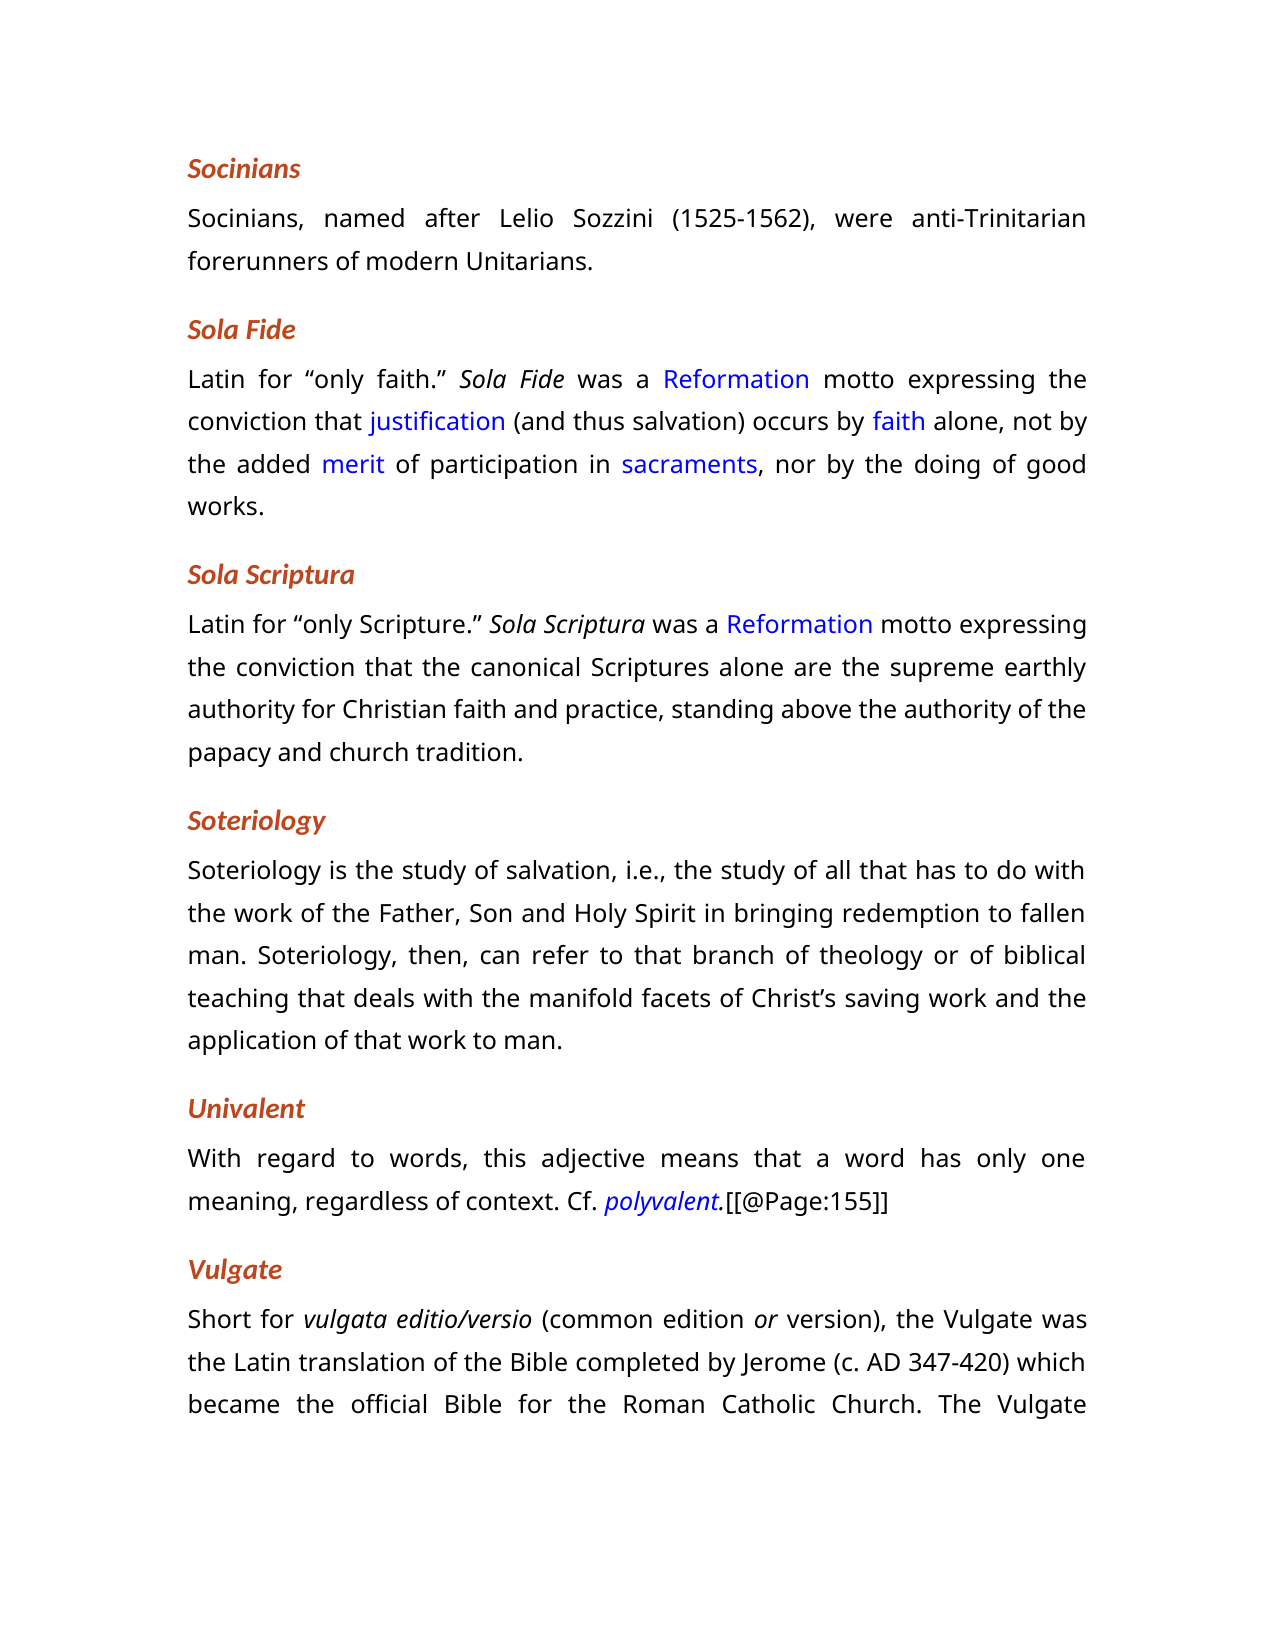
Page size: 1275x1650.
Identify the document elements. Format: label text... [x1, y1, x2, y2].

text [187, 1302, 1087, 1421]
subtitle Socinians [187, 150, 1087, 186]
subtitle Soteriology [187, 802, 1087, 838]
text Soteriology is the study of salvation, i.e., the study of all that has to do with the work of the Father, Son and Holy Spirit in bringing redemption to fallen man. Soteriology, then, can refer to that branch of theology or of biblical teaching that deals with the manifold facets of Christ’s saving work and the application of that work to man. [187, 853, 1087, 1057]
subtitle Sola Fide [187, 311, 1087, 346]
text Latin for “only Scripture.” Sola Scriptura was a Reformation motto expressing the conviction that the canonical Scriptures alone are the supreme earthly authority for Christian faith and practice, standing above the authority of the papacy and church tradition. [187, 607, 1087, 769]
text With regard to words, this adjective means that a word has only one meaning, regardless of context. Cf. polyvalent.[[@Page:155]] [187, 1141, 1087, 1218]
subtitle Sola Scriptura [187, 556, 1087, 592]
text Socinians, named after Lelio Sozzini (1525-1562), were anti-Trinitarian forerunners of modern Unitarians. [187, 201, 1087, 277]
subtitle Vulgate [187, 1251, 1087, 1287]
subtitle Univalent [187, 1090, 1087, 1126]
text Latin for “only faith.” Sola Fide was a Reformation motto expressing the conviction that justification (and thus salvation) occurs by faith alone, not by the added merit of participation in sacraments, nor by the doing of good works. [187, 361, 1087, 523]
